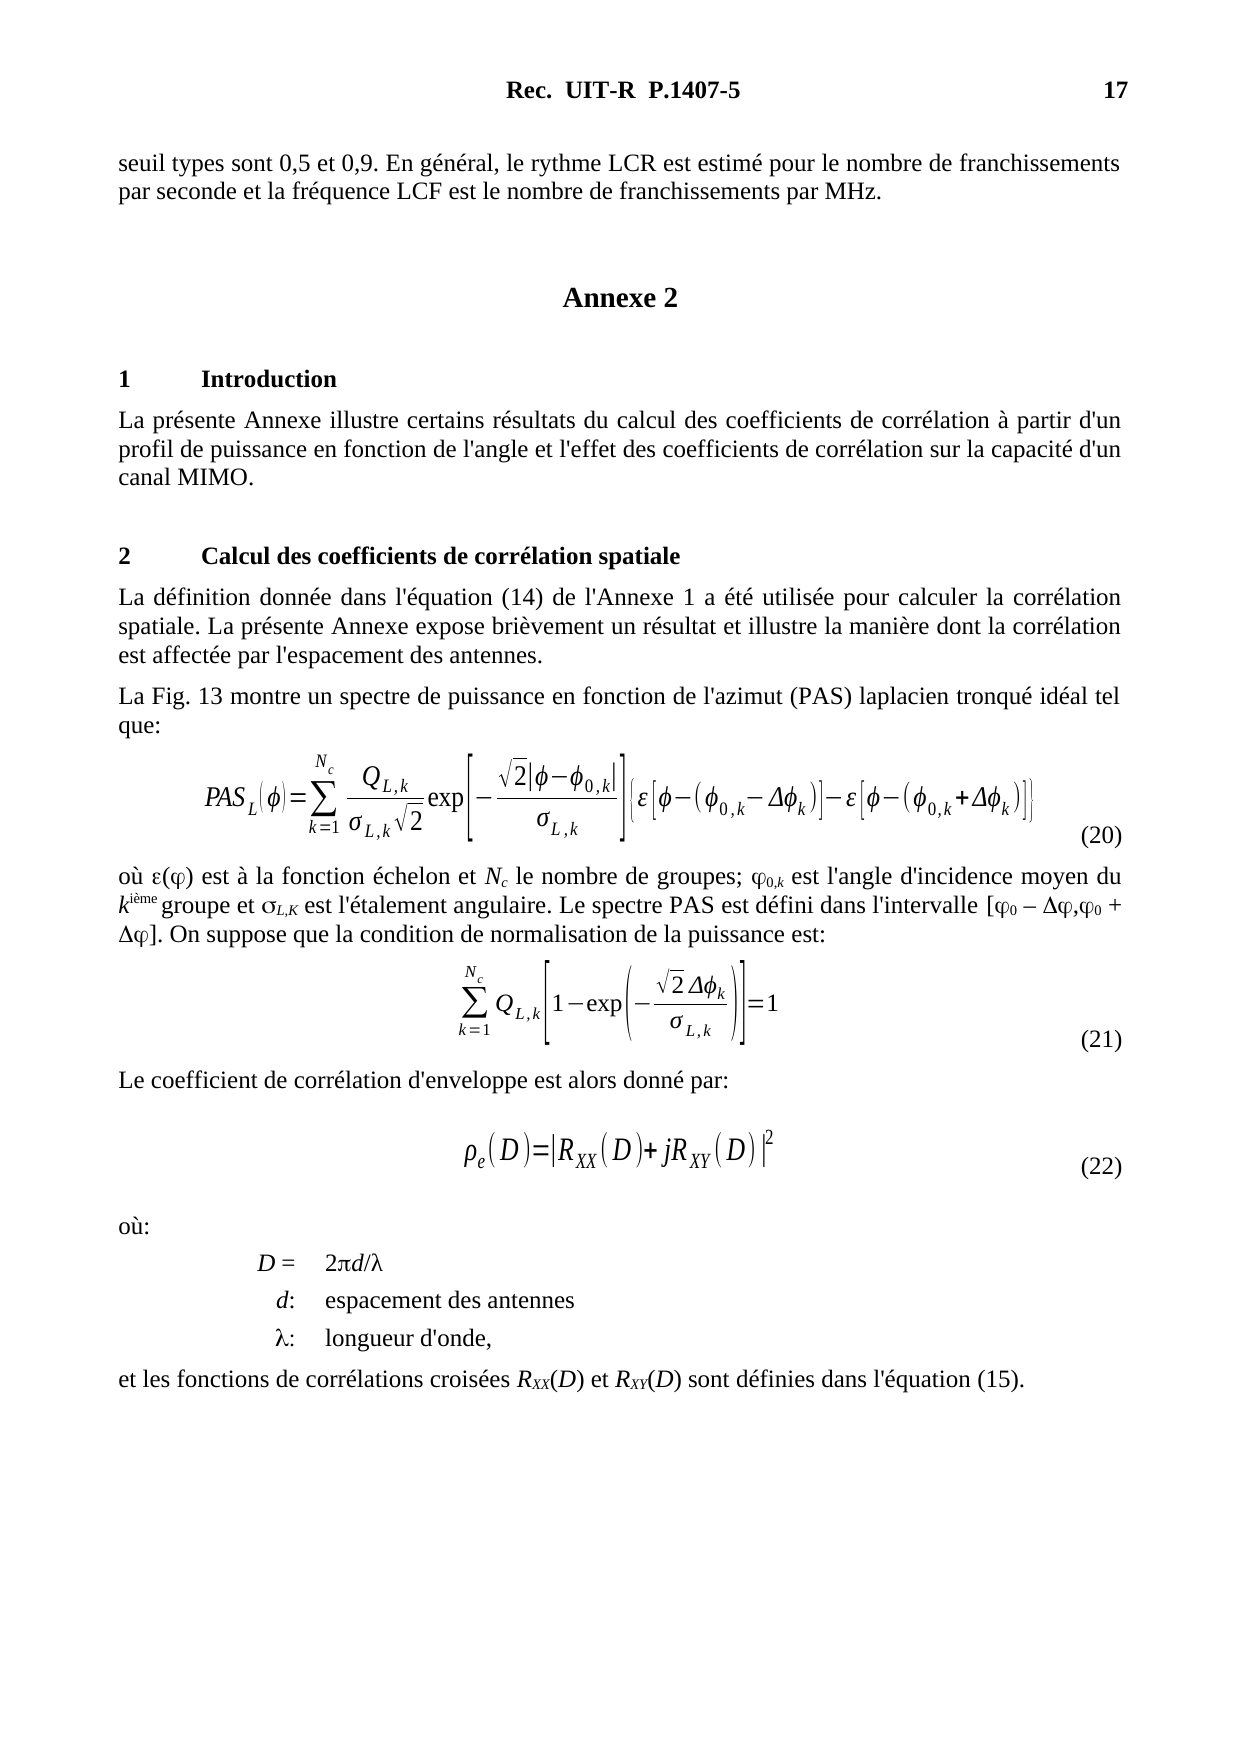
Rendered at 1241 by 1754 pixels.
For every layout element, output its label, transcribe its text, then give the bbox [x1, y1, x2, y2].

text où () est à la fonction échelon et Nc le nombre de groupes; 0,k est l'angle d'incidence moyen du kième groupe et L,K est l'étalement angulaire. Le spectre PAS est défini dans l'intervalle [0 – ,0 + ]. On suppose que la condition de normalisation de la puissance est: [118, 861, 1122, 948]
text (22) [118, 1126, 1122, 1180]
text La définition donnée dans l'équation (14) de l'Annexe 1 a été utilisée pour calculer la corrélation spatiale. La présente Annexe expose brièvement un résultat et illustre la manière dont la corrélation est affectée par l'espacement des antennes. [118, 582, 1122, 669]
text  longueur d'onde, [118, 1323, 1122, 1351]
subtitle 1 Introduction [118, 364, 1122, 392]
text où: [118, 1211, 1122, 1240]
text d: espacement des antennes [118, 1286, 1122, 1314]
text (20) [118, 751, 1122, 849]
title Annexe 2 [118, 280, 1122, 314]
text La présente Annexe illustre certains résultats du calcul des coefficients de corrélation à partir d'un profil de puissance en fonction de l'angle et l'effet des coefficients de corrélation sur la capacité d'un canal MIMO. [118, 405, 1122, 491]
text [118, 148, 1122, 205]
text et les fonctions de corrélations croisées RXX(D) et RXY(D) sont définies dans l'équation (15). [118, 1364, 1122, 1393]
text (21) [118, 960, 1122, 1053]
text Le coefficient de corrélation d'enveloppe est alors donné par: [118, 1066, 1122, 1094]
text La Fig. 13 montre un spectre de puissance en fonction de l'azimut (PAS) laplacien tronqué idéal tel que: [118, 681, 1122, 739]
text D = 2d/λ [118, 1248, 1122, 1277]
subtitle 2 Calcul des coefficients de corrélation spatiale [118, 541, 1122, 570]
